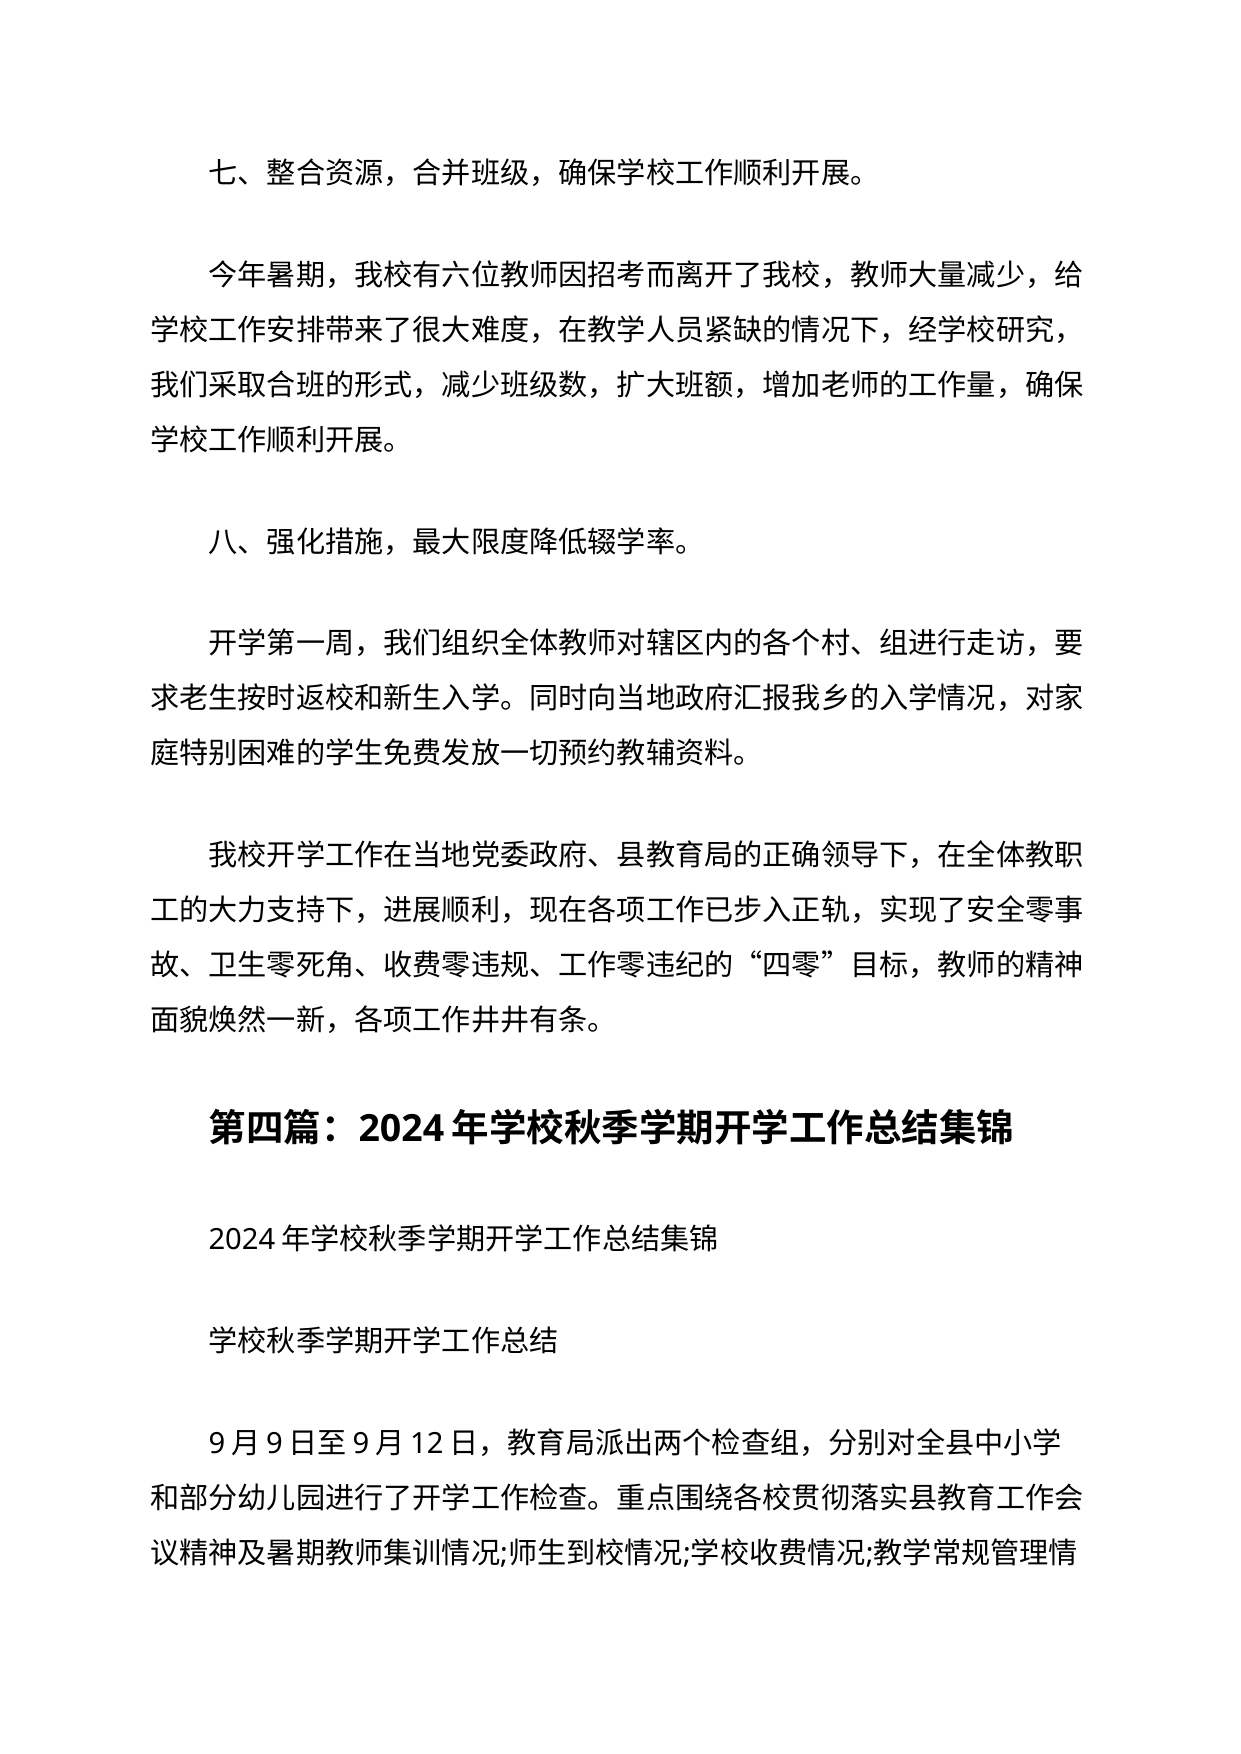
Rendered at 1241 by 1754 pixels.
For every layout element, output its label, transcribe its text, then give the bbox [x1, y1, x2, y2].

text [150, 1419, 1090, 1572]
text 2024年学校秋季学期开学工作总结集锦 [150, 1216, 1090, 1258]
text 第四篇：2024年学校秋季学期开学工作总结集锦 [150, 1098, 1090, 1152]
text 我校开学工作在当地党委政府、县教育局的正确领导下，在全体教职工的大力支持下，进展顺利，现在各项工作已步入正轨，实现了安全零事故、卫生零死角、收费零违规、工作零违纪的“四零”目标，教师的精神面貌焕然一新，各项工作井井有条。 [150, 832, 1090, 1038]
text 学校秋季学期开学工作总结 [150, 1318, 1090, 1360]
text 今年暑期，我校有六位教师因招考而离开了我校，教师大量减少，给学校工作安排带来了很大难度，在教学人员紧缺的情况下，经学校研究，我们采取合班的形式，减少班级数，扩大班额，增加老师的工作量，确保学校工作顺利开展。 [150, 252, 1090, 459]
text 七、整合资源，合并班级，确保学校工作顺利开展。 [150, 150, 1090, 192]
text 开学第一周，我们组织全体教师对辖区内的各个村、组进行走访，要求老生按时返校和新生入学。同时向当地政府汇报我乡的入学情况，对家庭特别困难的学生免费发放一切预约教辅资料。 [150, 620, 1090, 772]
text 八、强化措施，最大限度降低辍学率。 [150, 518, 1090, 561]
